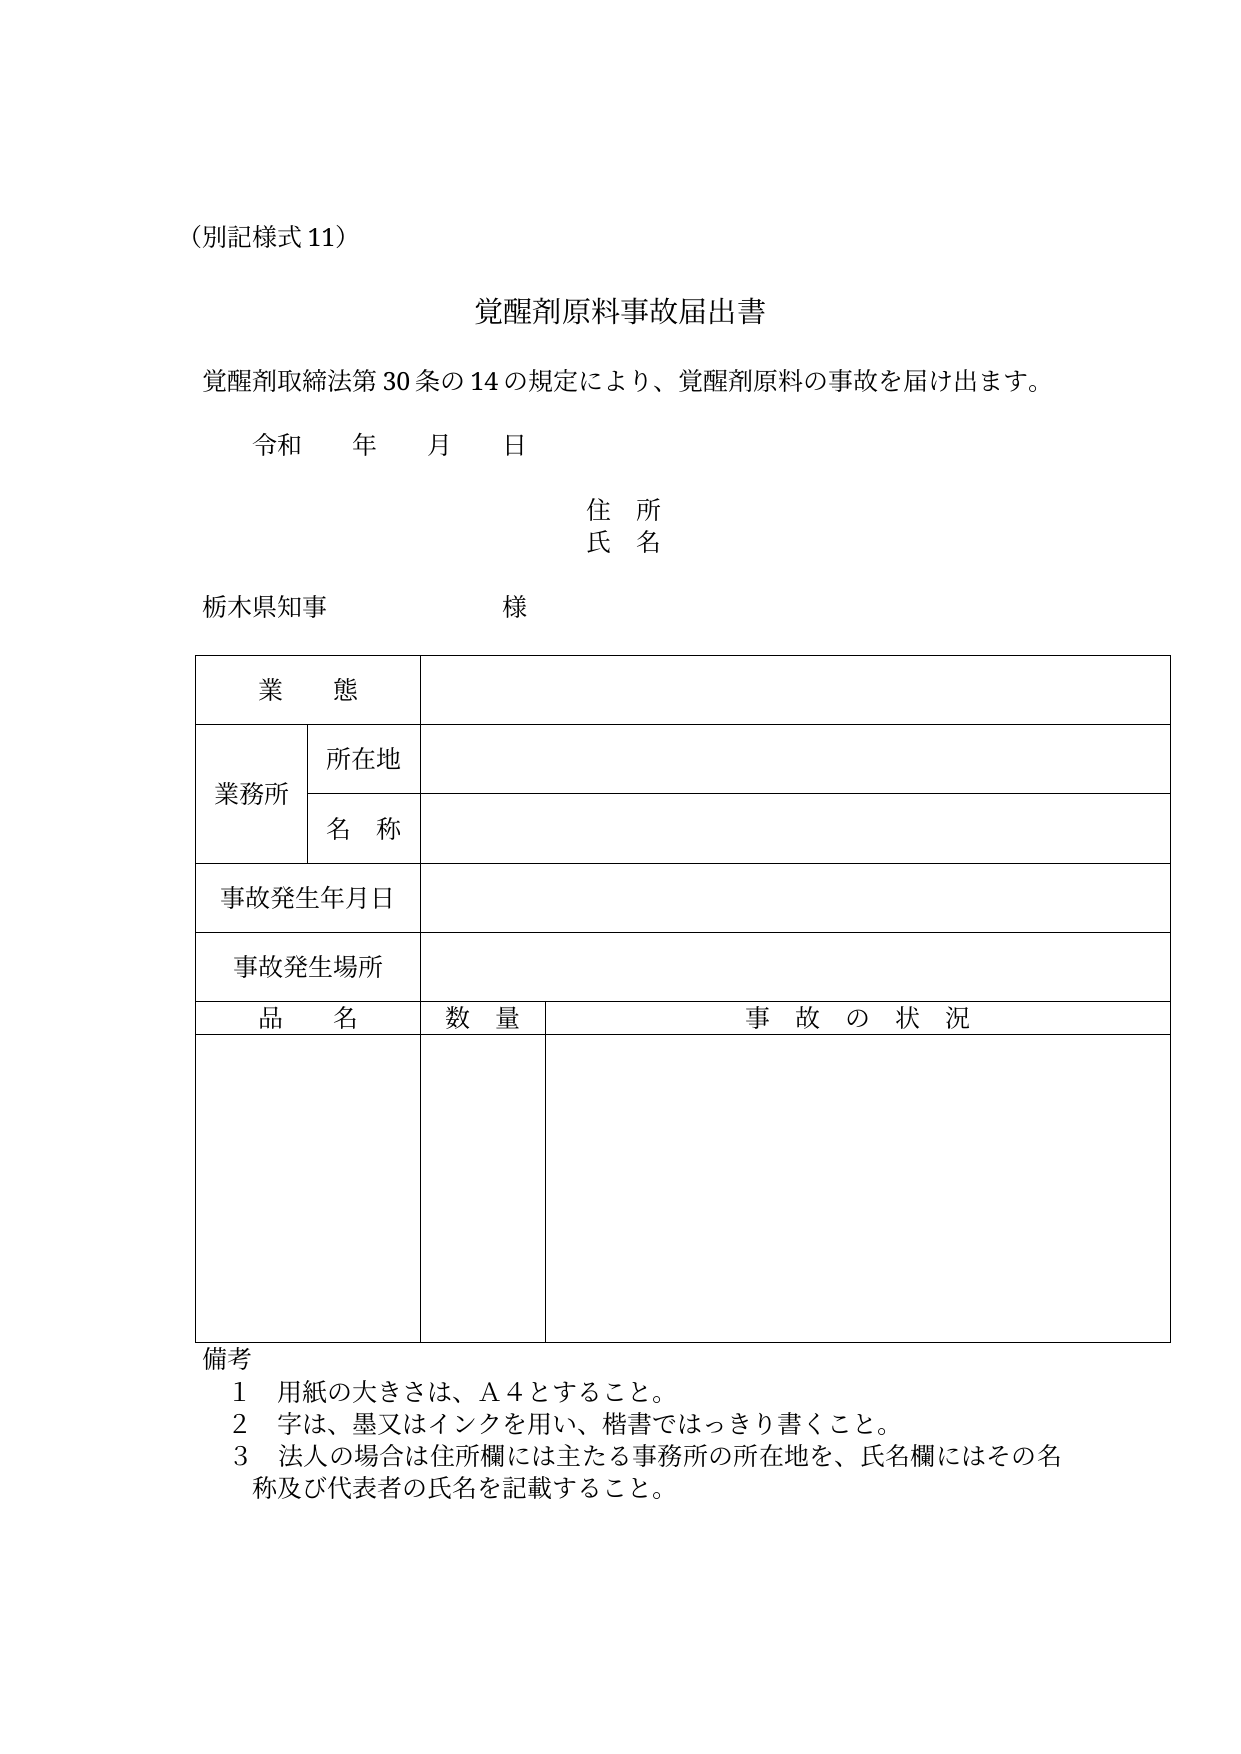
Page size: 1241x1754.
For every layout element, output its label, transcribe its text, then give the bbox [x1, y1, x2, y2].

text ２ 字は、墨又はインクを用い、楷書ではっきり書くこと。 [177, 1407, 1063, 1440]
table_cell [196, 1035, 420, 1342]
text ３ 法人の場合は住所欄には主たる事務所の所在地を、氏名欄にはその名称及び代表者の氏名を記載すること。 [177, 1440, 1063, 1504]
text 令和 年 月 日 [177, 429, 1063, 461]
text １ 用紙の大きさは、Ａ４とすること。 [177, 1375, 1063, 1407]
table_cell 所在地 [308, 725, 420, 793]
text 氏 名 [177, 526, 1063, 558]
table_cell [421, 933, 1170, 1001]
table_cell [421, 864, 1170, 932]
text 覚醒剤取締法第30条の14の規定により、覚醒剤原料の事故を届け出ます。 [177, 364, 1063, 397]
text 備考 [177, 1343, 1063, 1375]
table_cell [546, 1035, 1170, 1342]
table_cell 事故発生年月日 [196, 864, 420, 932]
table_cell 業務所 [196, 725, 307, 862]
table_cell 事故発生場所 [196, 933, 420, 1001]
table_cell 名 称 [308, 794, 420, 862]
text 栃木県知事 様 [177, 590, 1063, 623]
table_cell 品 名 [196, 1002, 420, 1034]
table_cell [421, 1035, 545, 1342]
table_header 業 態 [196, 656, 420, 724]
text 住 所 [177, 493, 1063, 526]
table_cell [421, 725, 1170, 793]
text （別記様式11） [177, 217, 1063, 254]
text 覚醒剤原料事故届出書 [177, 292, 1063, 330]
table_cell 事 故 の 状 況 [546, 1002, 1170, 1034]
table_cell 数 量 [421, 1002, 545, 1034]
table_cell [421, 794, 1170, 862]
table_header [421, 656, 1170, 724]
